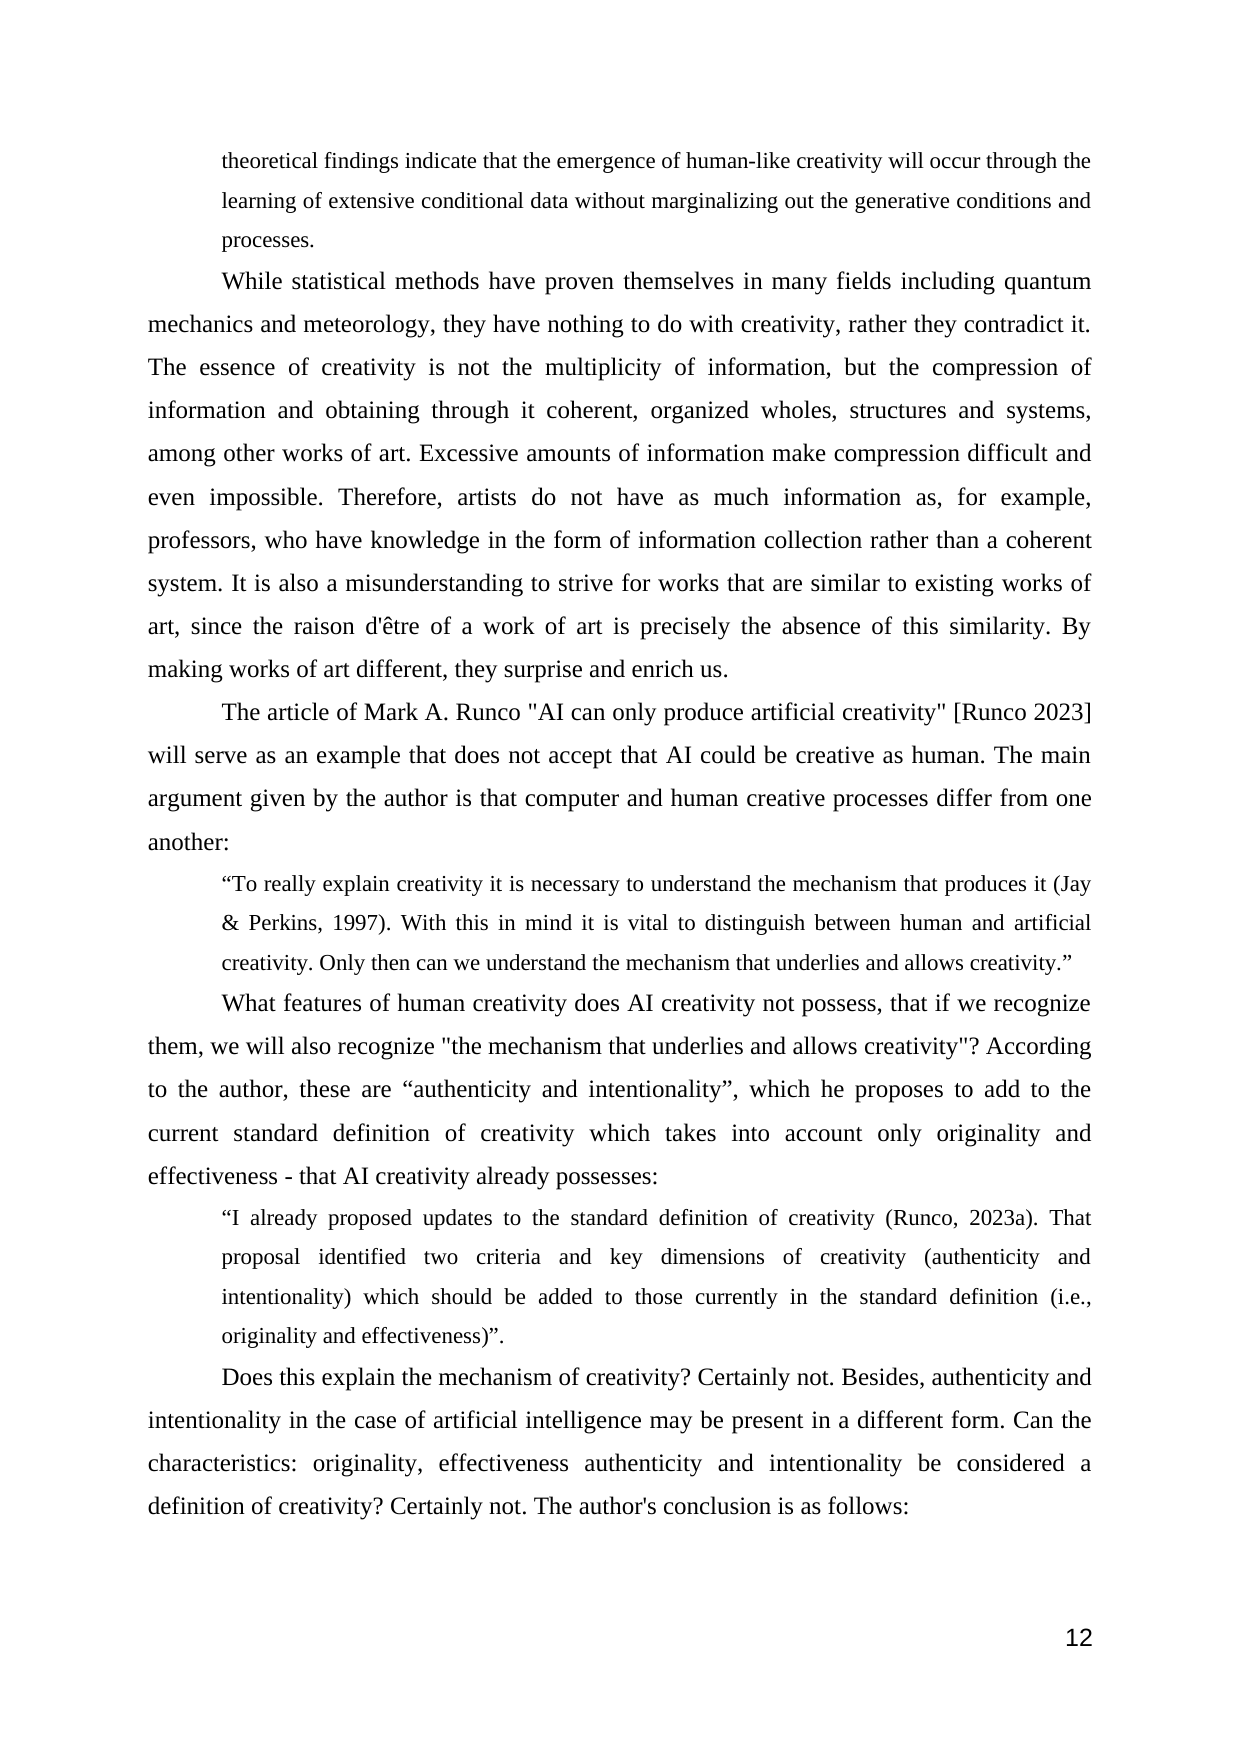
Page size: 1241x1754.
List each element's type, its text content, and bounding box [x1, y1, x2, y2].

text “I already proposed updates to the standard definition of creativity (Runco, 2023a). That proposal identified two criteria and key dimensions of creativity (authenticity and intentionality) which should be added to those currently in the standard definition (i.e., originality and effectiveness)”. [221, 1204, 1093, 1349]
text The article of Mark A. Runco "AI can only produce artificial creativity" [Runco 2023] will serve as an example that does not accept that AI could be creative as human. The main argument given by the author is that computer and human creative processes differ from one another: [148, 697, 1093, 856]
text Does this explain the mechanism of creativity? Certainly not. Besides, authenticity and intentionality in the case of artificial intelligence may be present in a different form. Can the characteristics: originality, effectiveness authenticity and intentionality be considered a definition of creativity? Certainly not. The author's conclusion is as follows: [148, 1362, 1093, 1520]
text While statistical methods have proven themselves in many fields including quantum mechanics and meteorology, they have nothing to do with creativity, rather they contradict it. The essence of creativity is not the multiplicity of information, but the compression of information and obtaining through it coherent, organized wholes, structures and systems, among other works of art. Excessive amounts of information make compression difficult and even impossible. Therefore, artists do not have as much information as, for example, professors, who have knowledge in the form of information collection rather than a coherent system. It is also a misunderstanding to strive for works that are similar to existing works of art, since the raison d'être of a work of art is precisely the absence of this similarity. By making works of art different, they surprise and enrich us. [148, 266, 1093, 683]
text “To really explain creativity it is necessary to understand the mechanism that produces it (Jay & Perkins, 1997). With this in mind it is vital to distinguish between human and artificial creativity. Only then can we understand the mechanism that underlies and allows creativity.” [221, 870, 1093, 975]
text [221, 148, 1093, 253]
text What features of human creativity does AI creativity not possess, that if we recognize them, we will also recognize "the mechanism that underlies and allows creativity"? According to the author, these are “authenticity and intentionality”, which he proposes to add to the current standard definition of creativity which takes into account only originality and effectiveness - that AI creativity already possesses: [148, 988, 1093, 1189]
